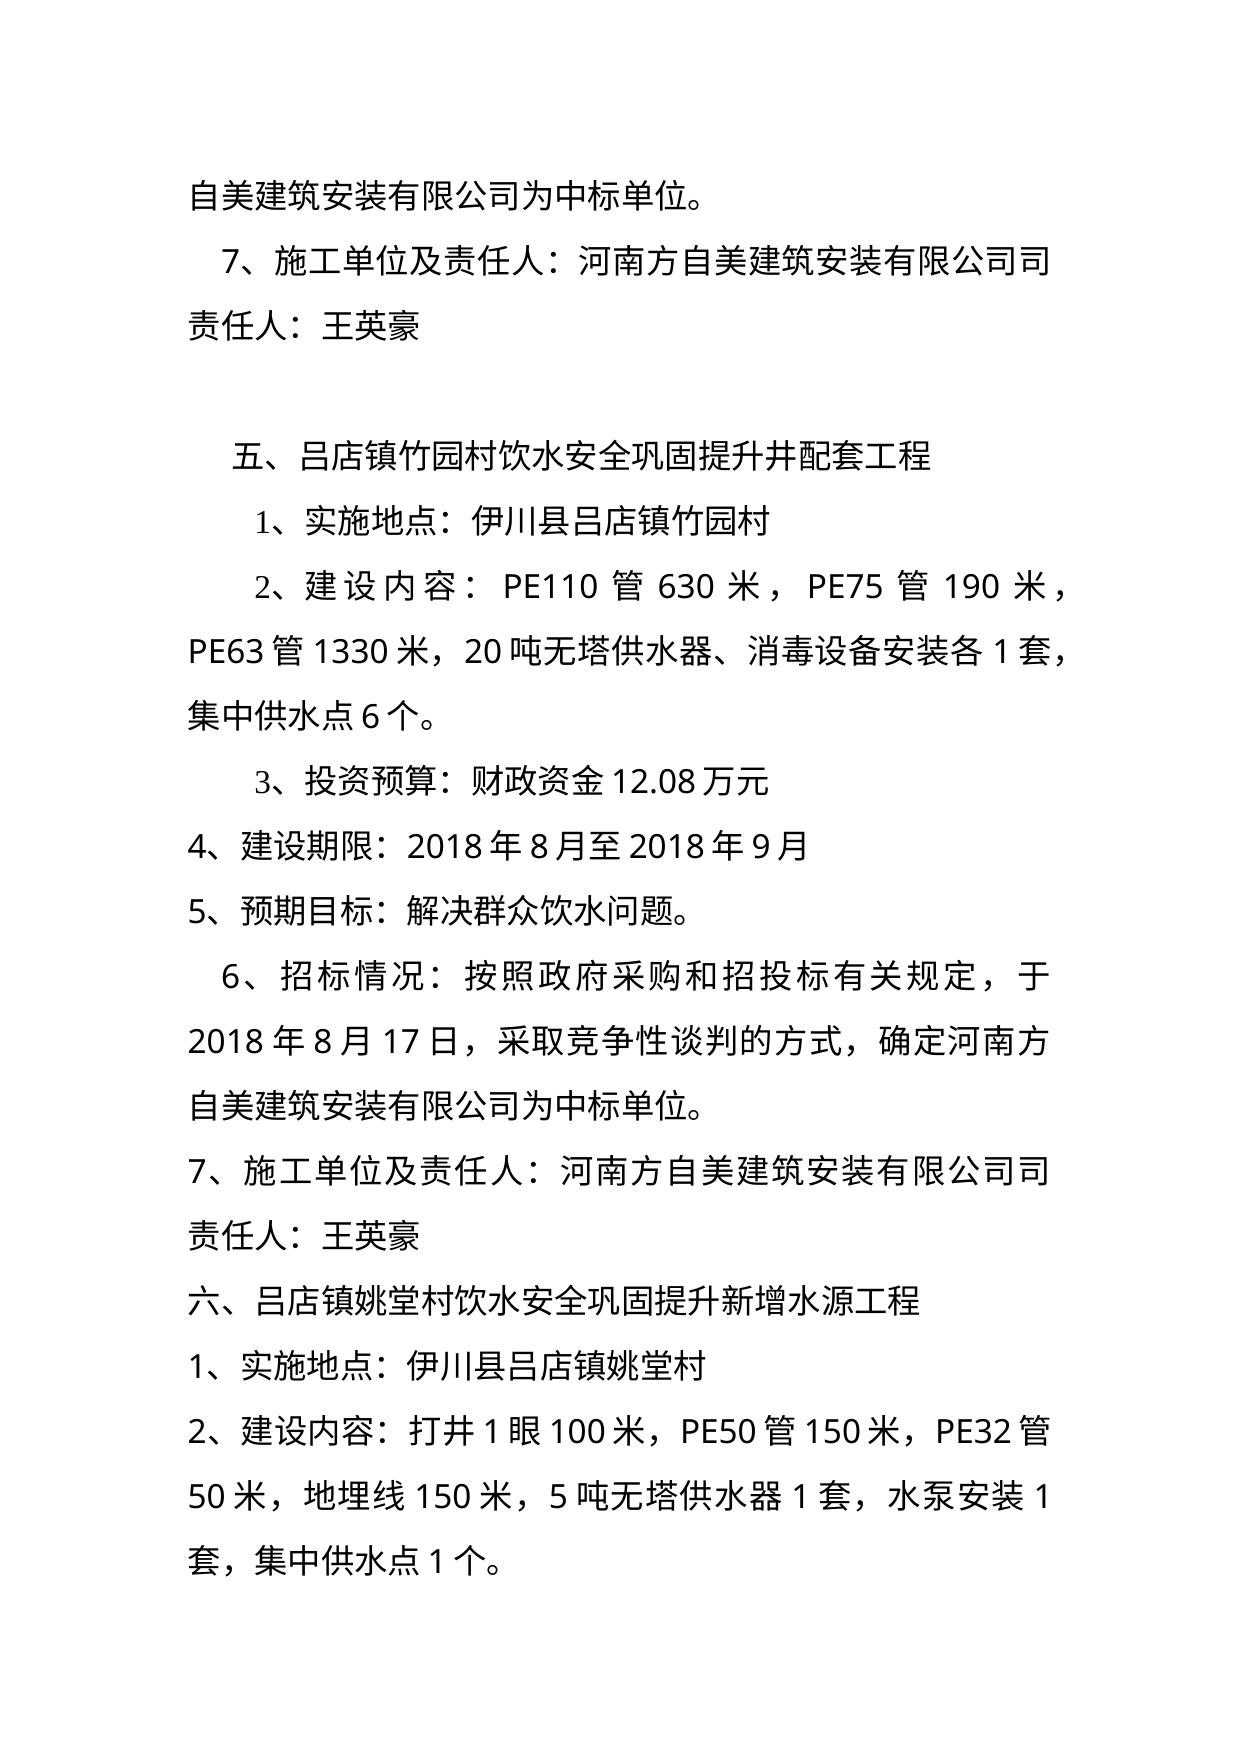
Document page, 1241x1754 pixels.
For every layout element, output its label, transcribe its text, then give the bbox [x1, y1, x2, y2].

list 投资预算：财政资金12.08万元 [187, 747, 1053, 812]
list 实施地点：伊川县吕店镇竹园村 [187, 487, 1053, 552]
list 7、施工单位及责任人：河南方自美建筑安装有限公司司 责任人：王英豪 [187, 1137, 1053, 1267]
text 五、吕店镇竹园村饮水安全巩固提升井配套工程 [231, 422, 1053, 487]
list 4、建设期限：2018年8月至2018年9月 [187, 812, 1053, 877]
list 7、施工单位及责任人：河南方自美建筑安装有限公司司 责任人：王英豪 [187, 227, 1053, 357]
list 2、建设内容：打井1眼100米，PE50管150米，PE32管50米，地埋线150米，5吨无塔供水器1套，水泵安装1套，集中供水点1个。 [187, 1397, 1053, 1592]
list 六、吕店镇姚堂村饮水安全巩固提升新增水源工程 [187, 1267, 1053, 1332]
list 建设内容：PE110管630米，PE75管190米，PE63管1330米，20吨无塔供水器、消毒设备安装各1套，集中供水点6个。 [187, 552, 1053, 747]
list 6、招标情况：按照政府采购和招投标有关规定，于2018年8月17日，采取竞争性谈判的方式，确定河南方自美建筑安装有限公司为中标单位。 [187, 942, 1053, 1137]
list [187, 162, 1053, 227]
list 1、实施地点：伊川县吕店镇姚堂村 [187, 1332, 1053, 1397]
list 5、预期目标：解决群众饮水问题。 [187, 877, 1053, 942]
